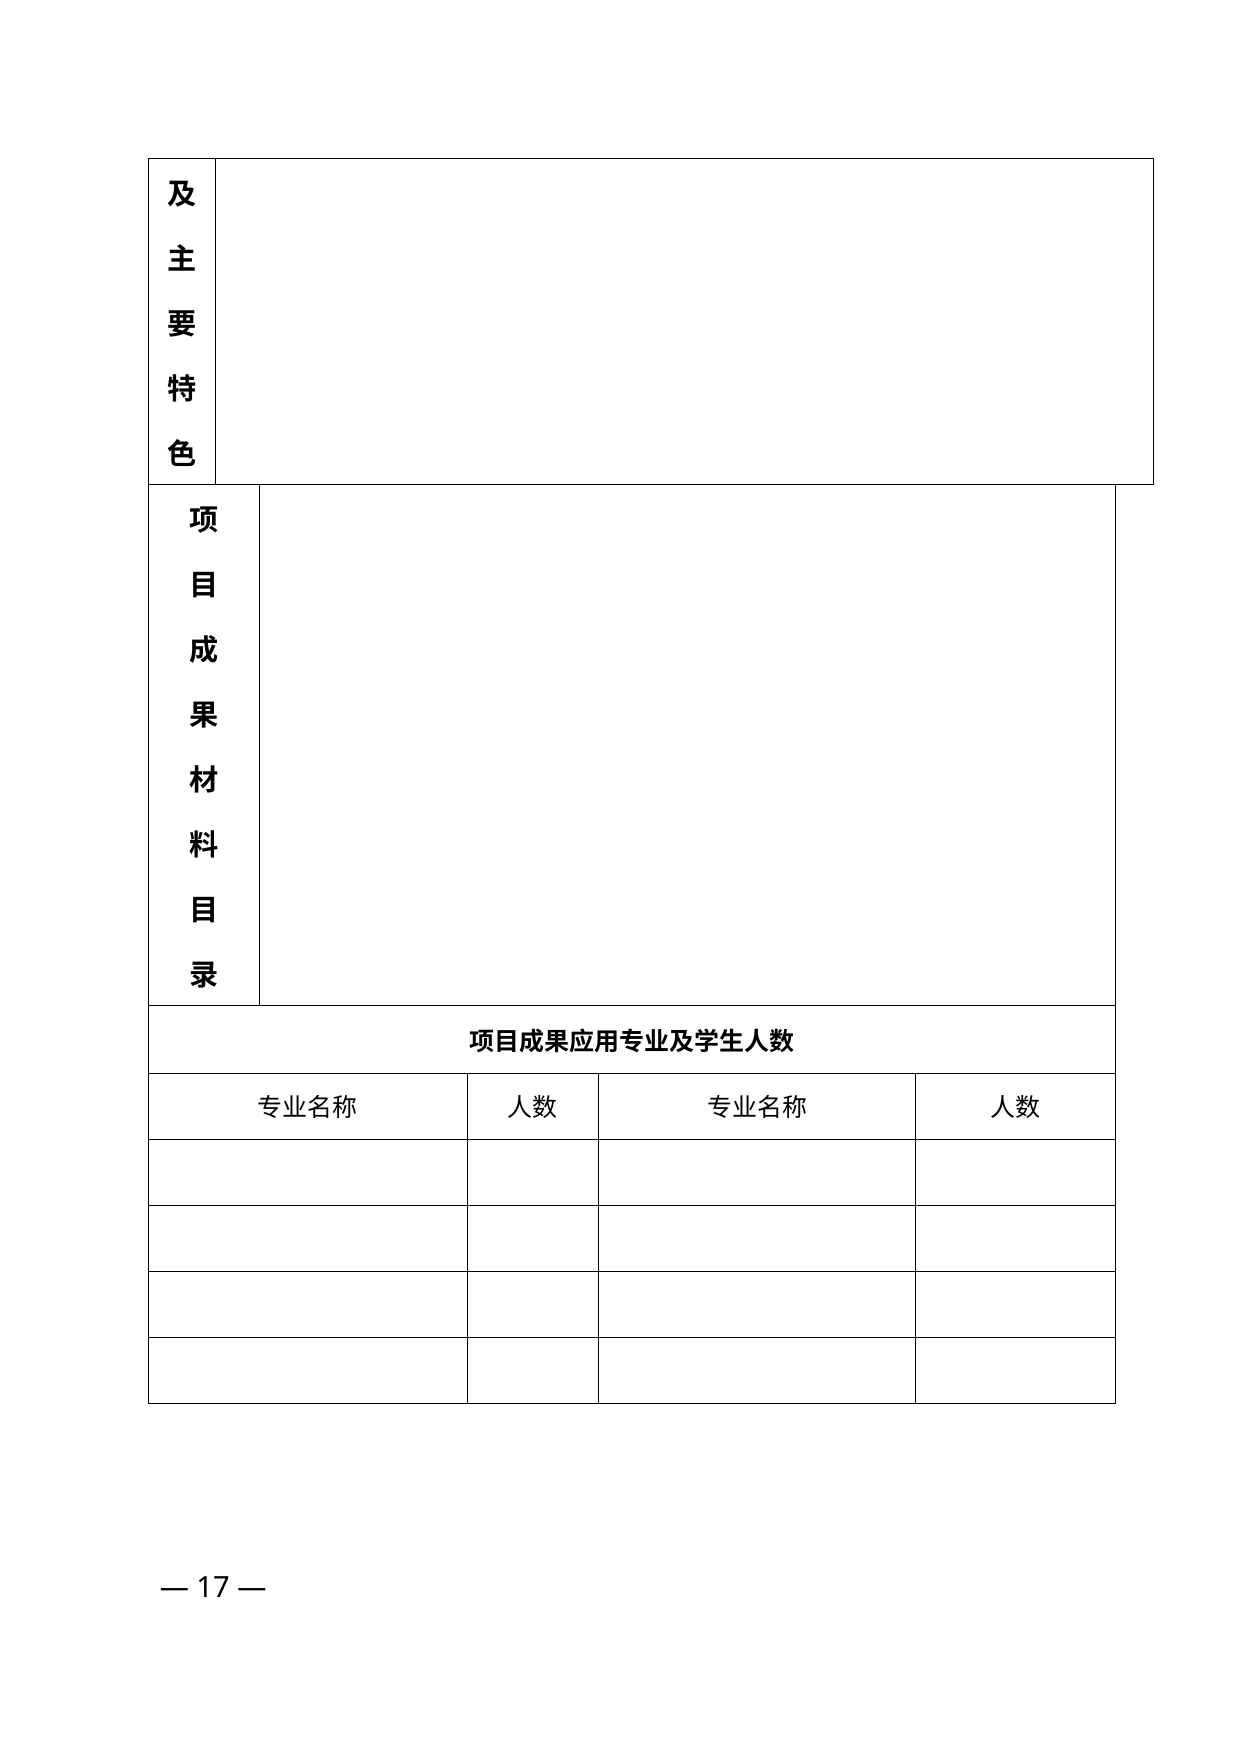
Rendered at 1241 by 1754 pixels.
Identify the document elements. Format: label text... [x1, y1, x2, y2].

table_cell 专业名称 [149, 1074, 467, 1138]
table_cell 人数 [916, 1074, 1115, 1138]
table_cell [599, 1338, 915, 1403]
table_cell [149, 1140, 467, 1204]
table_cell 项目成果应用专业及学生人数 [149, 1006, 1115, 1072]
table_cell [149, 1272, 467, 1337]
table_cell [468, 1140, 598, 1204]
table_cell [916, 1206, 1115, 1271]
table_cell 人数 [468, 1074, 598, 1138]
table_cell [916, 1140, 1115, 1204]
table_cell [216, 159, 1153, 484]
table_cell [149, 1206, 467, 1271]
table_cell 项目 成果的具体内容及主要特色 [149, 159, 215, 484]
table_cell [149, 1338, 467, 1403]
table_cell [916, 1338, 1115, 1403]
table_cell [468, 1272, 598, 1337]
table_cell 专业名称 [599, 1074, 915, 1138]
table_cell [599, 1140, 915, 1204]
table_cell [599, 1206, 915, 1271]
table_cell [260, 485, 1115, 1005]
table_cell [916, 1272, 1115, 1337]
table_cell 项 目 成 果 材 料 目 录 [149, 485, 259, 1005]
table_cell [599, 1272, 915, 1337]
table_cell [468, 1338, 598, 1403]
table_cell [468, 1206, 598, 1271]
